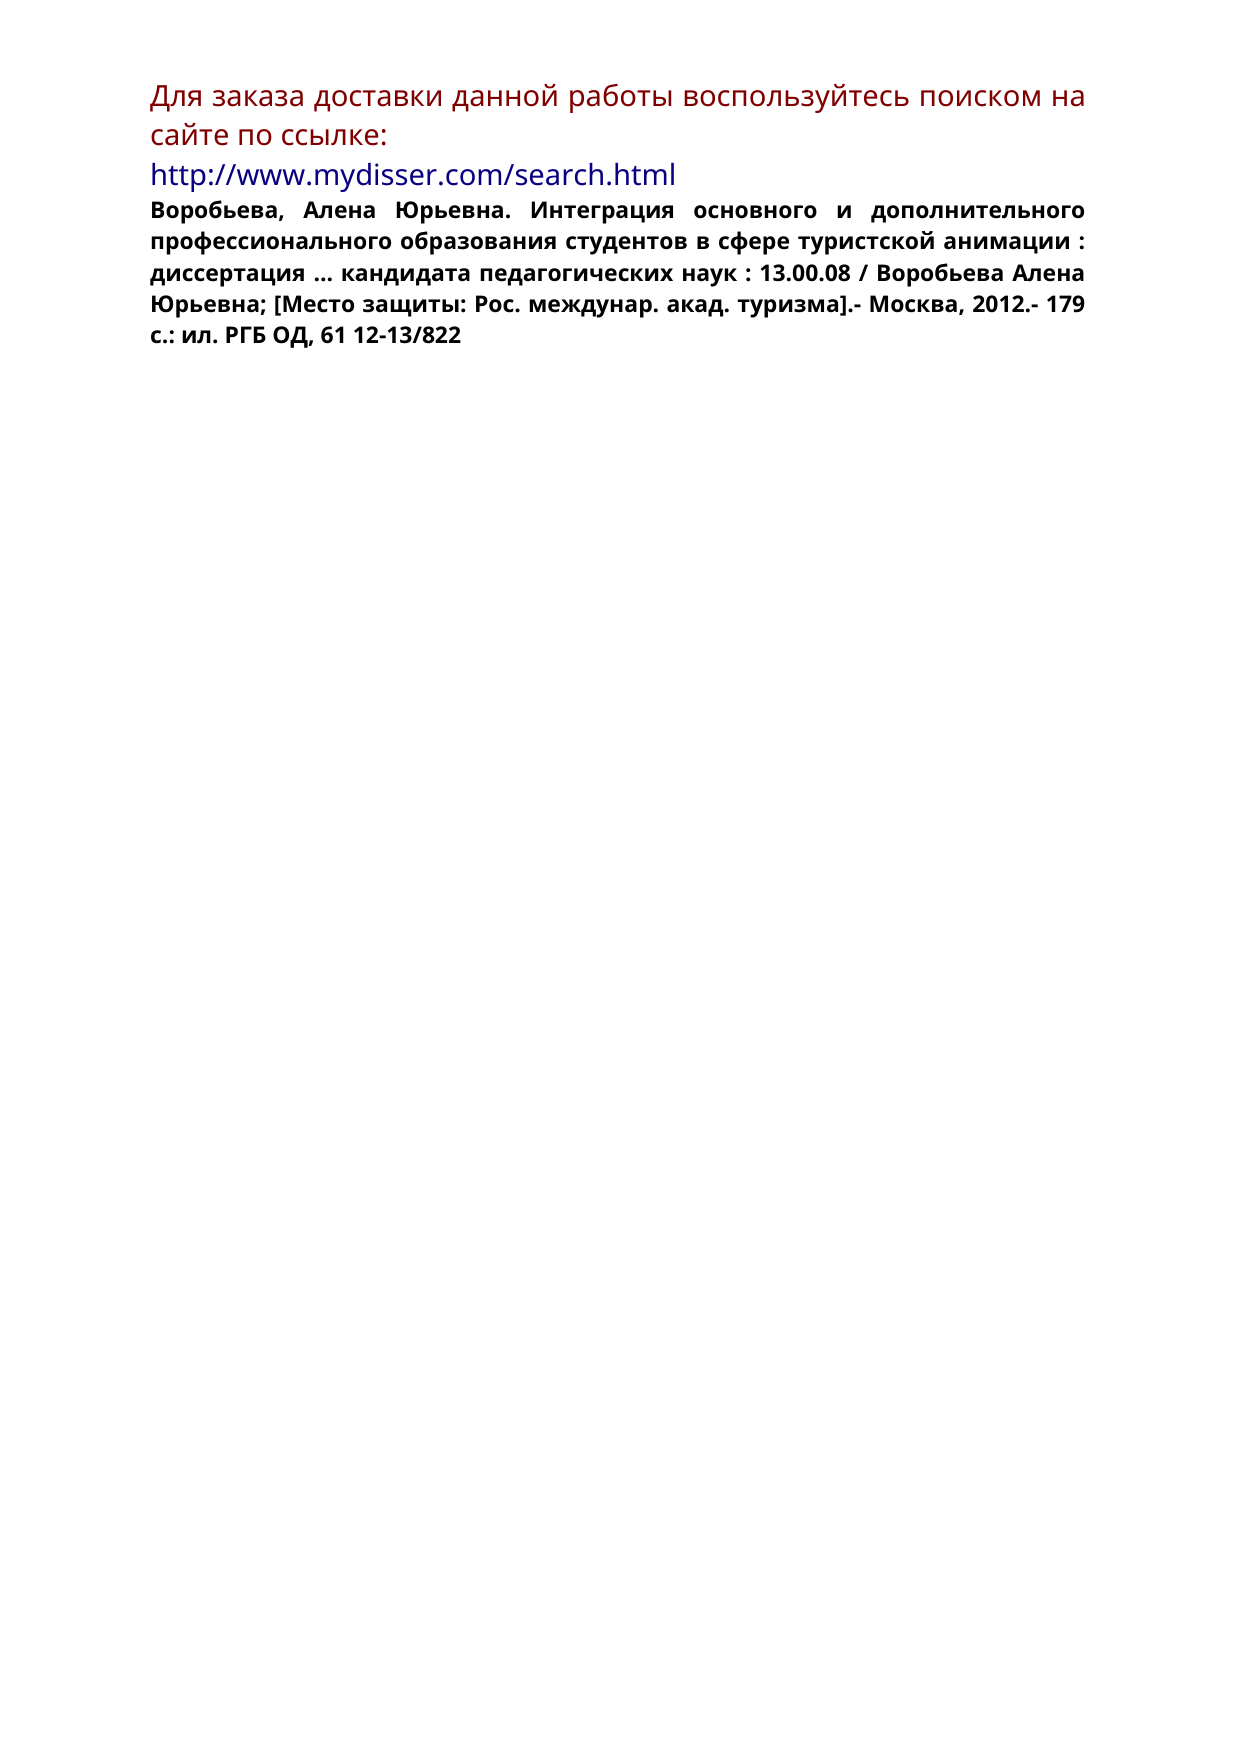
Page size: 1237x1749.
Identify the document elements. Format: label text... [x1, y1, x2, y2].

text Воробьева, Алена Юрьевна. Интеграция основного и дополнительного профессионального образования студентов в сфере туристской анимации : диссертация ... кандидата педагогических наук : 13.00.08 / Воробьева Алена Юрьевна; [Место защиты: Рос. междунар. акад. туризма].- Москва, 2012.- 179 с.: ил. РГБ ОД, 61 12-13/822 [150, 194, 1086, 350]
